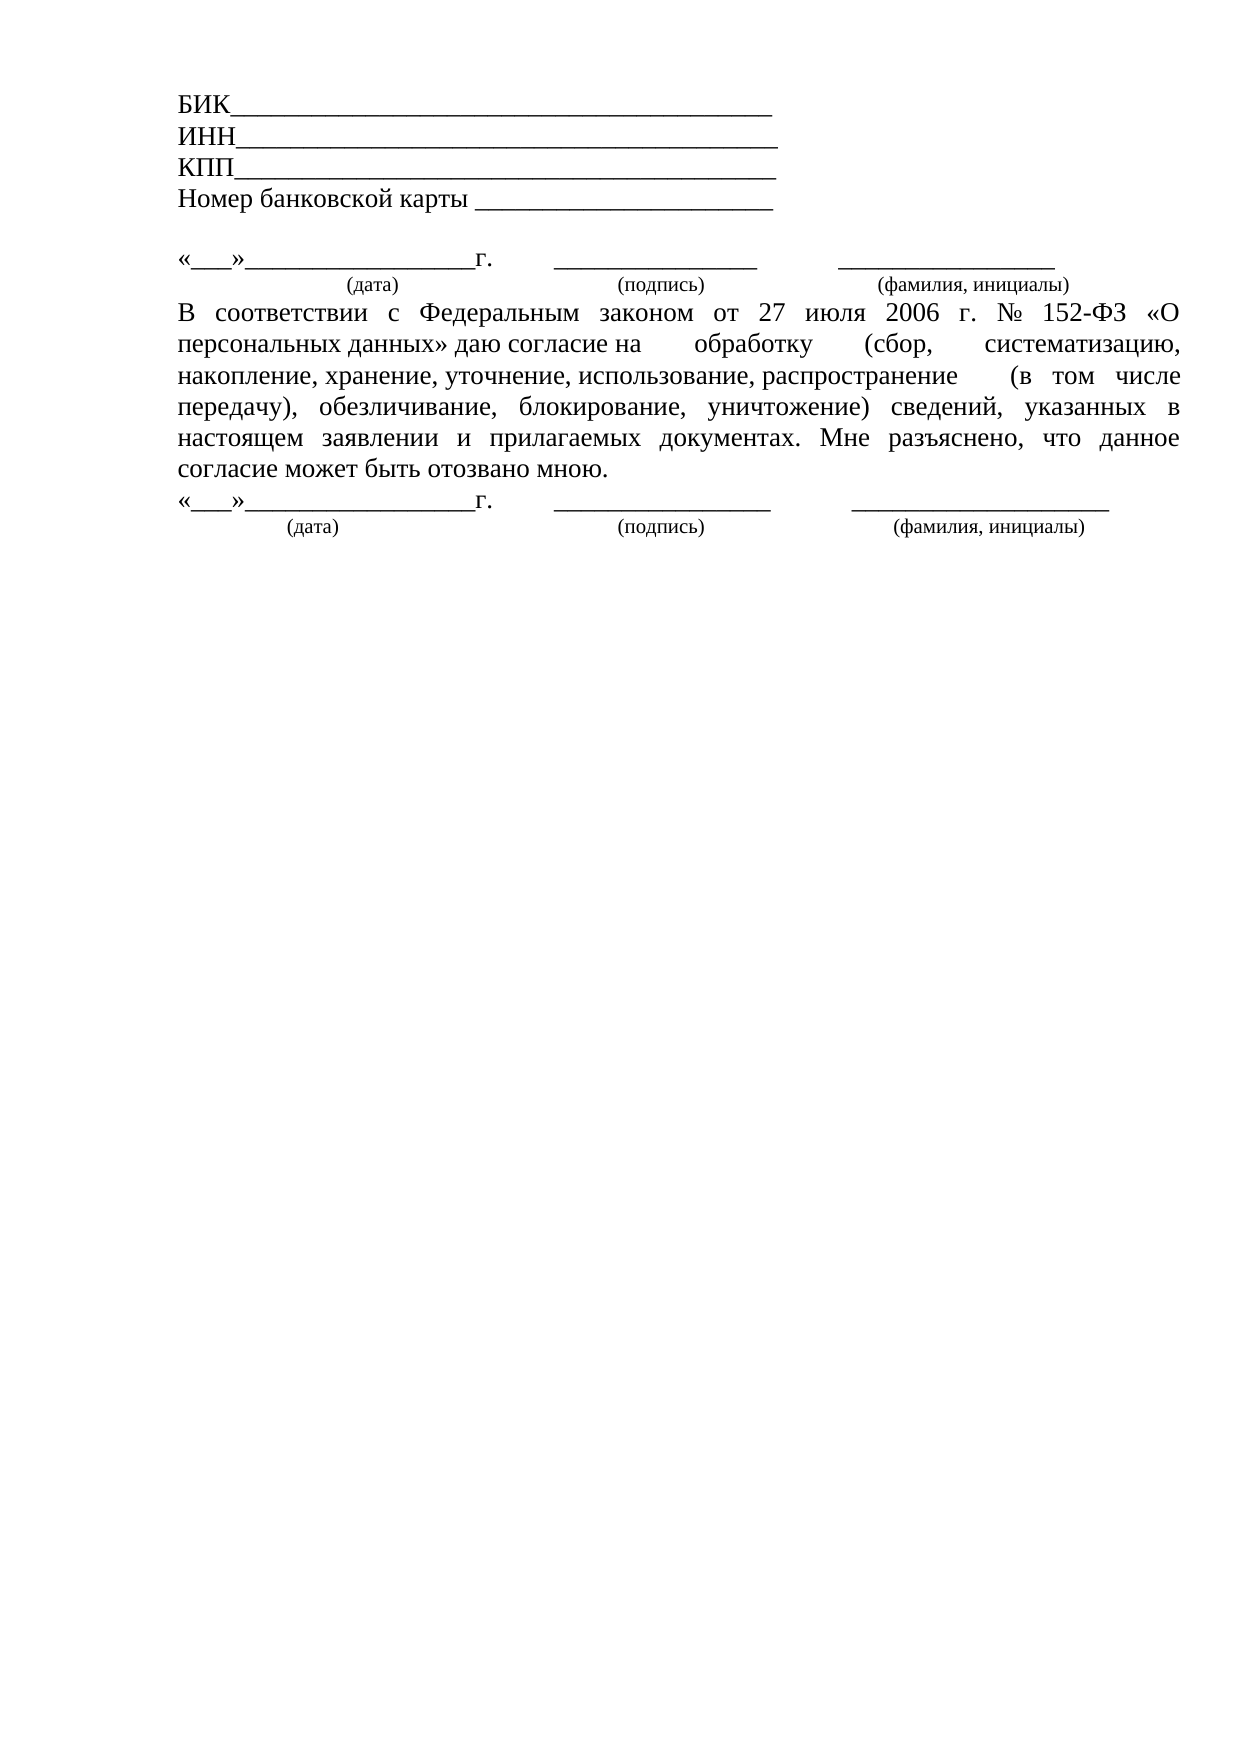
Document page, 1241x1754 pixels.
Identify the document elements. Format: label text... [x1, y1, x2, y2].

text Номер банковской карты ______________________ [177, 182, 1181, 213]
text В соответствии с Федеральным законом от 27 июля 2006 г. № 152-ФЗ «О персональных данных» даю согласие на обработку (сбор, систематизацию, накопление, хранение, уточнение, использование, распространение (в том числе передачу), обезличивание, блокирование, уничтожение) сведений, указанных в настоящем заявлении и прилагаемых документах. Мне разъяснено, что данное согласие может быть отозвано мною. [177, 296, 1181, 483]
text «___»_________________г. ________________ ___________________ [177, 483, 1181, 514]
text БИК________________________________________ [177, 89, 1181, 120]
text «___»_________________г. _______________ ________________ [177, 241, 1181, 272]
text (дата) (подпись) (фамилия, инициалы) [177, 272, 1181, 296]
text ИНН________________________________________ [177, 120, 1181, 151]
text (дата) (подпись) (фамилия, инициалы) [177, 514, 1181, 538]
text КПП________________________________________ [177, 151, 1181, 182]
